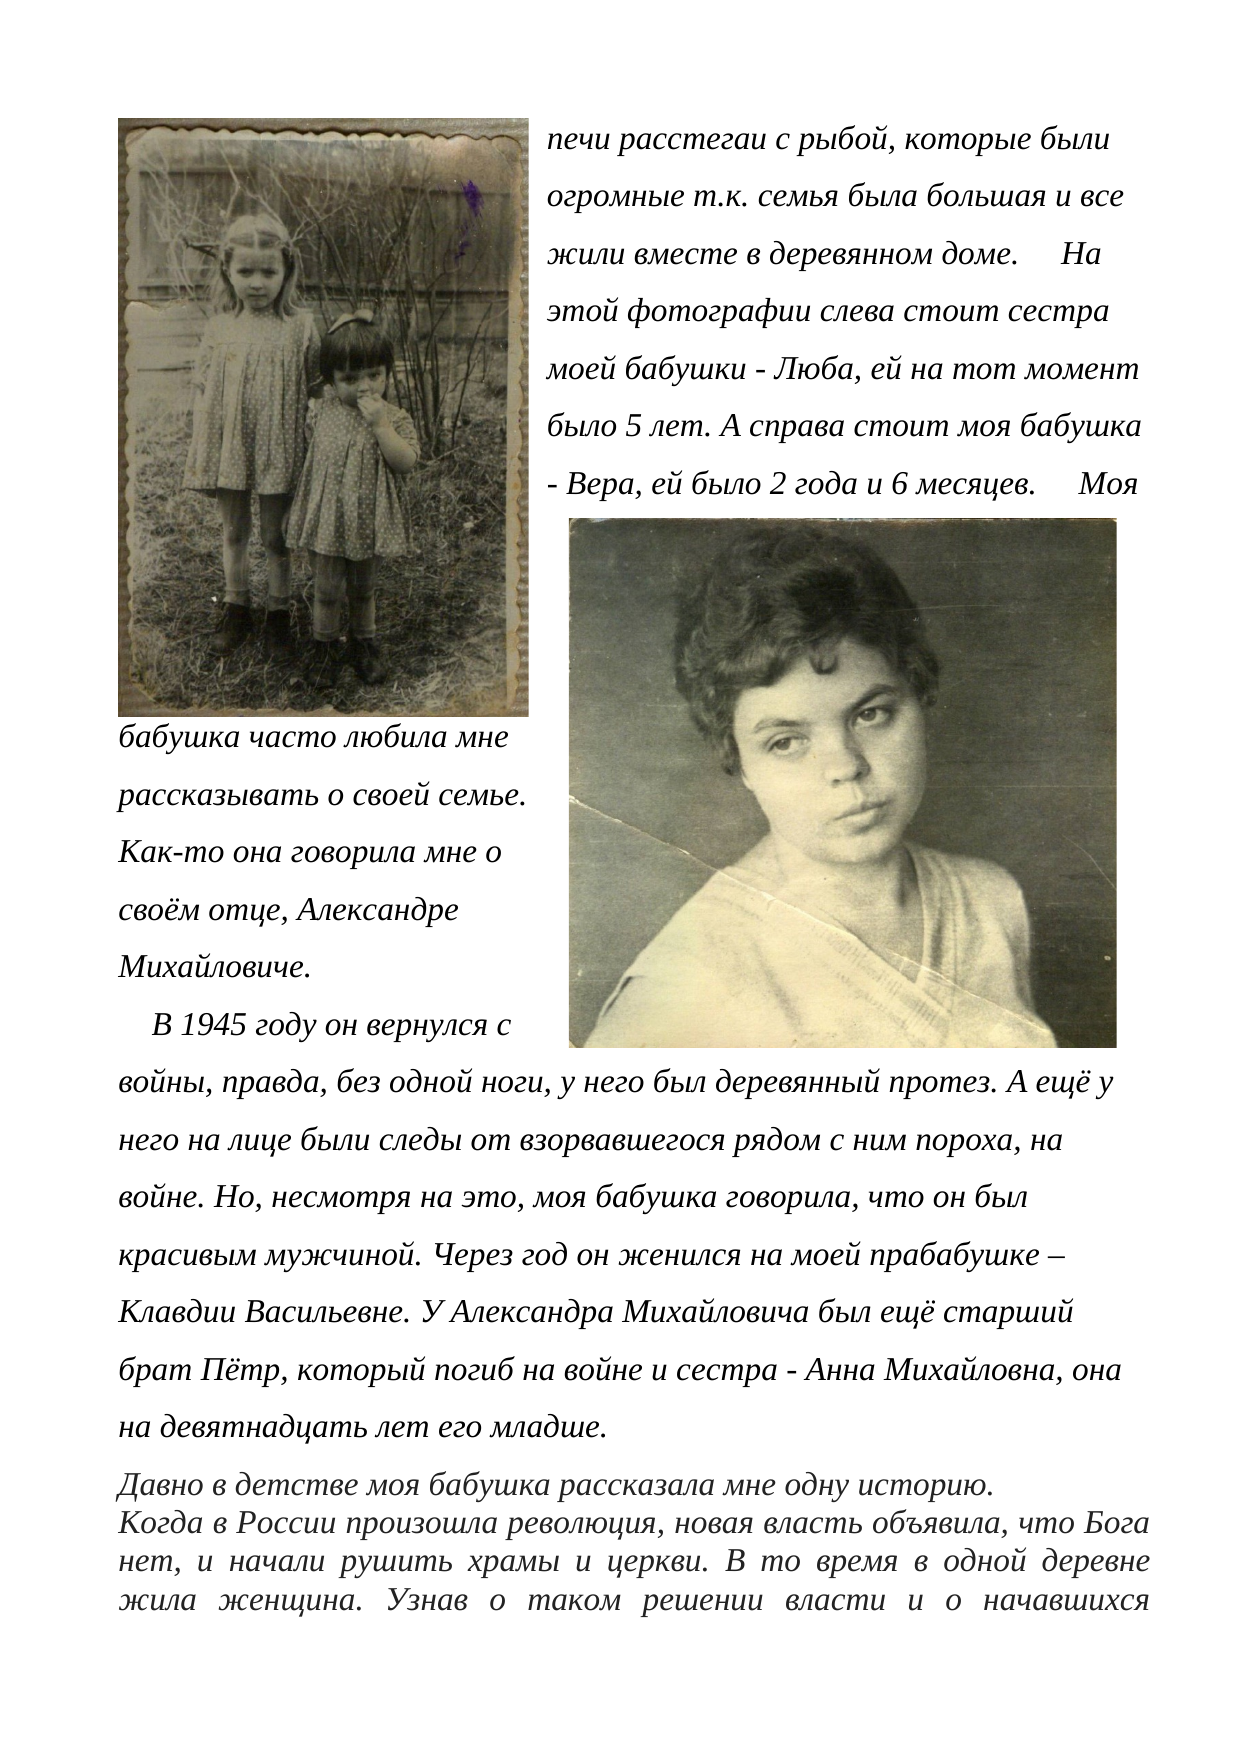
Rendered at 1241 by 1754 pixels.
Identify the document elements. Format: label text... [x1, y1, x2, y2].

text Давно в детстве моя бабушка рассказала мне одну историю. [118, 1464, 1152, 1502]
picture [118, 118, 529, 717]
picture [568, 518, 1117, 1048]
text В 1945 году он вернулся с войны, правда, без одной ноги, у него был деревянный протез. А ещё у него на лице были следы от взорвавшегося рядом с ним пороха, на войне. Но, несмотря на это, моя бабушка говорила, что он был красивым мужчиной. Через год он женился на моей прабабушке – Клавдии Васильевне. У Александра Михайловича был ещё старший брат Пётр, который погиб на войне и сестра - Анна Михайловна, она на девятнадцать лет его младше. [118, 1004, 1152, 1445]
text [118, 1502, 1152, 1617]
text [118, 118, 1152, 985]
